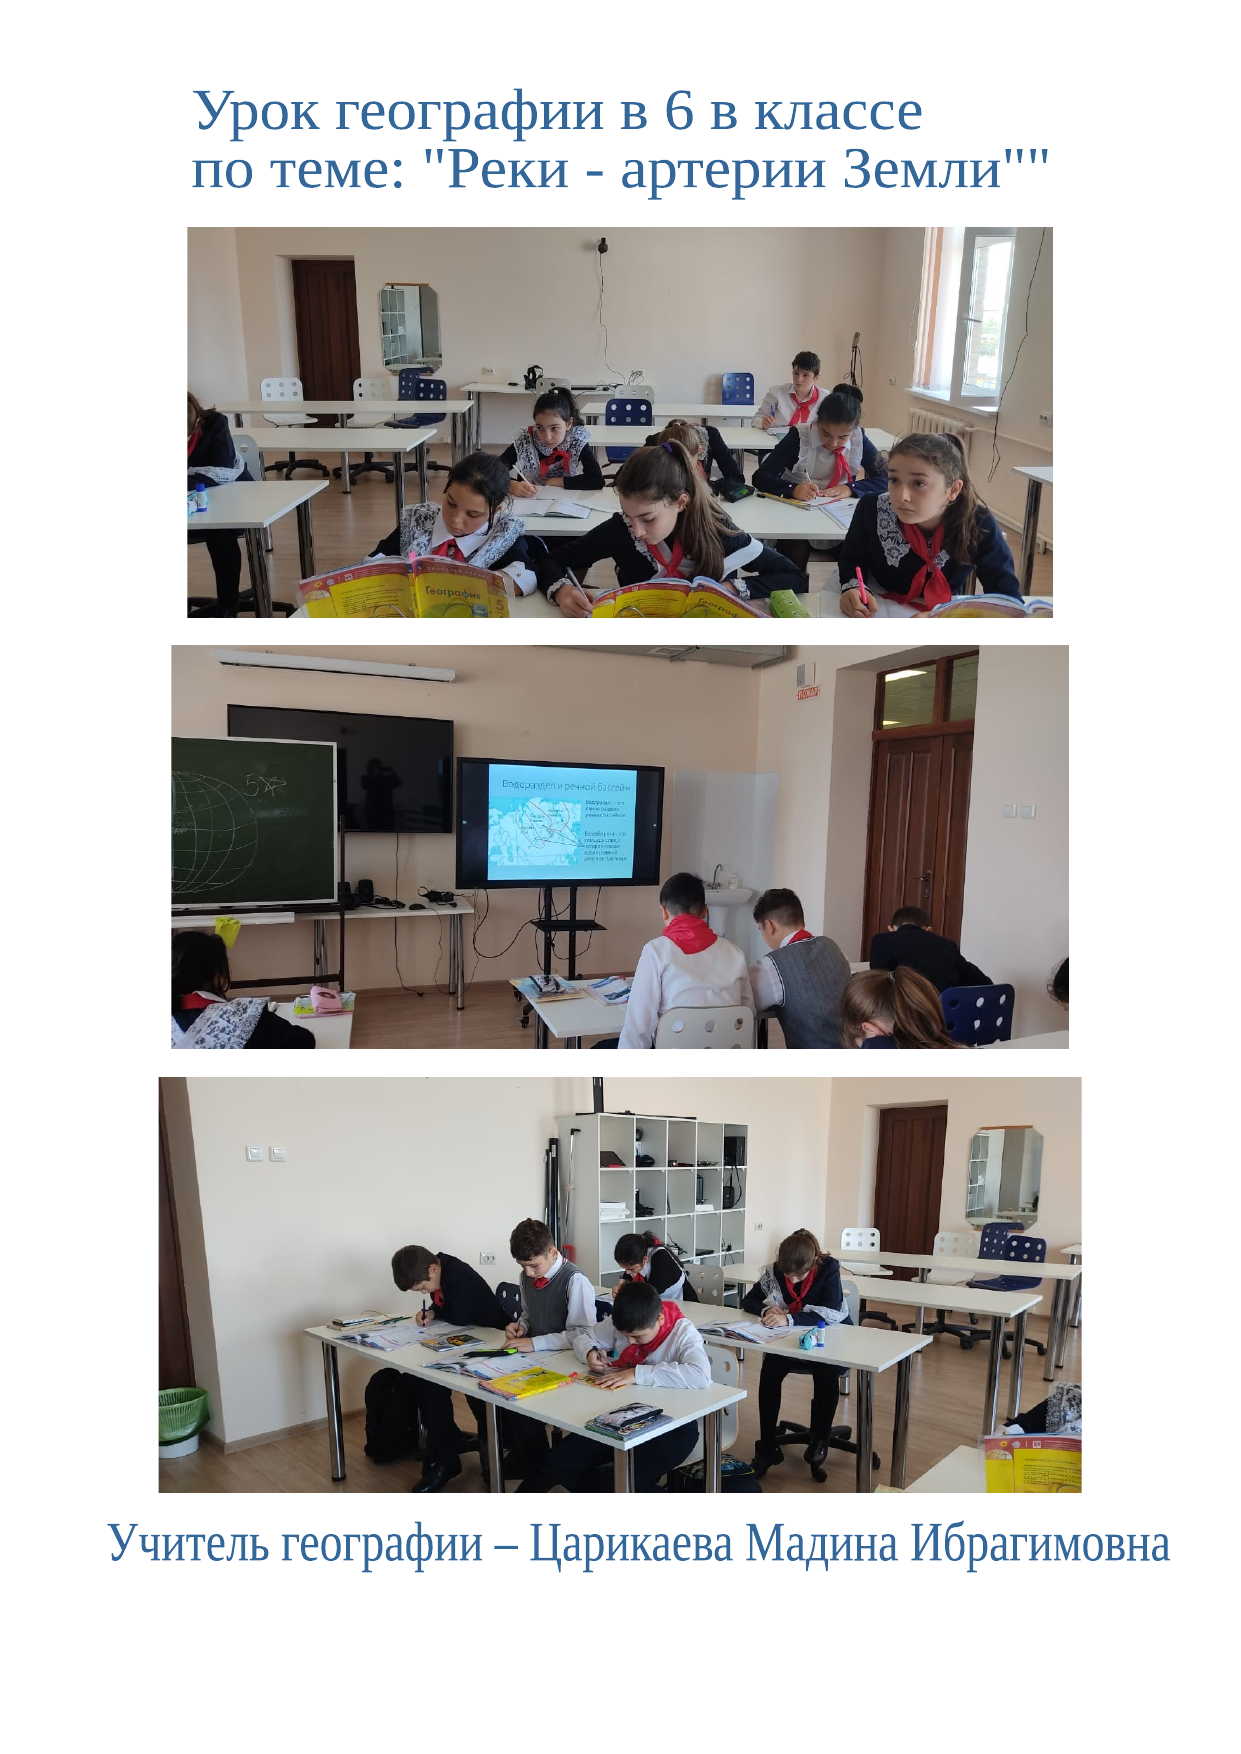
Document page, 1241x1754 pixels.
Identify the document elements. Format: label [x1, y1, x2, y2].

picture [187, 227, 1053, 618]
picture [158, 1077, 1082, 1493]
picture [171, 645, 1069, 1049]
